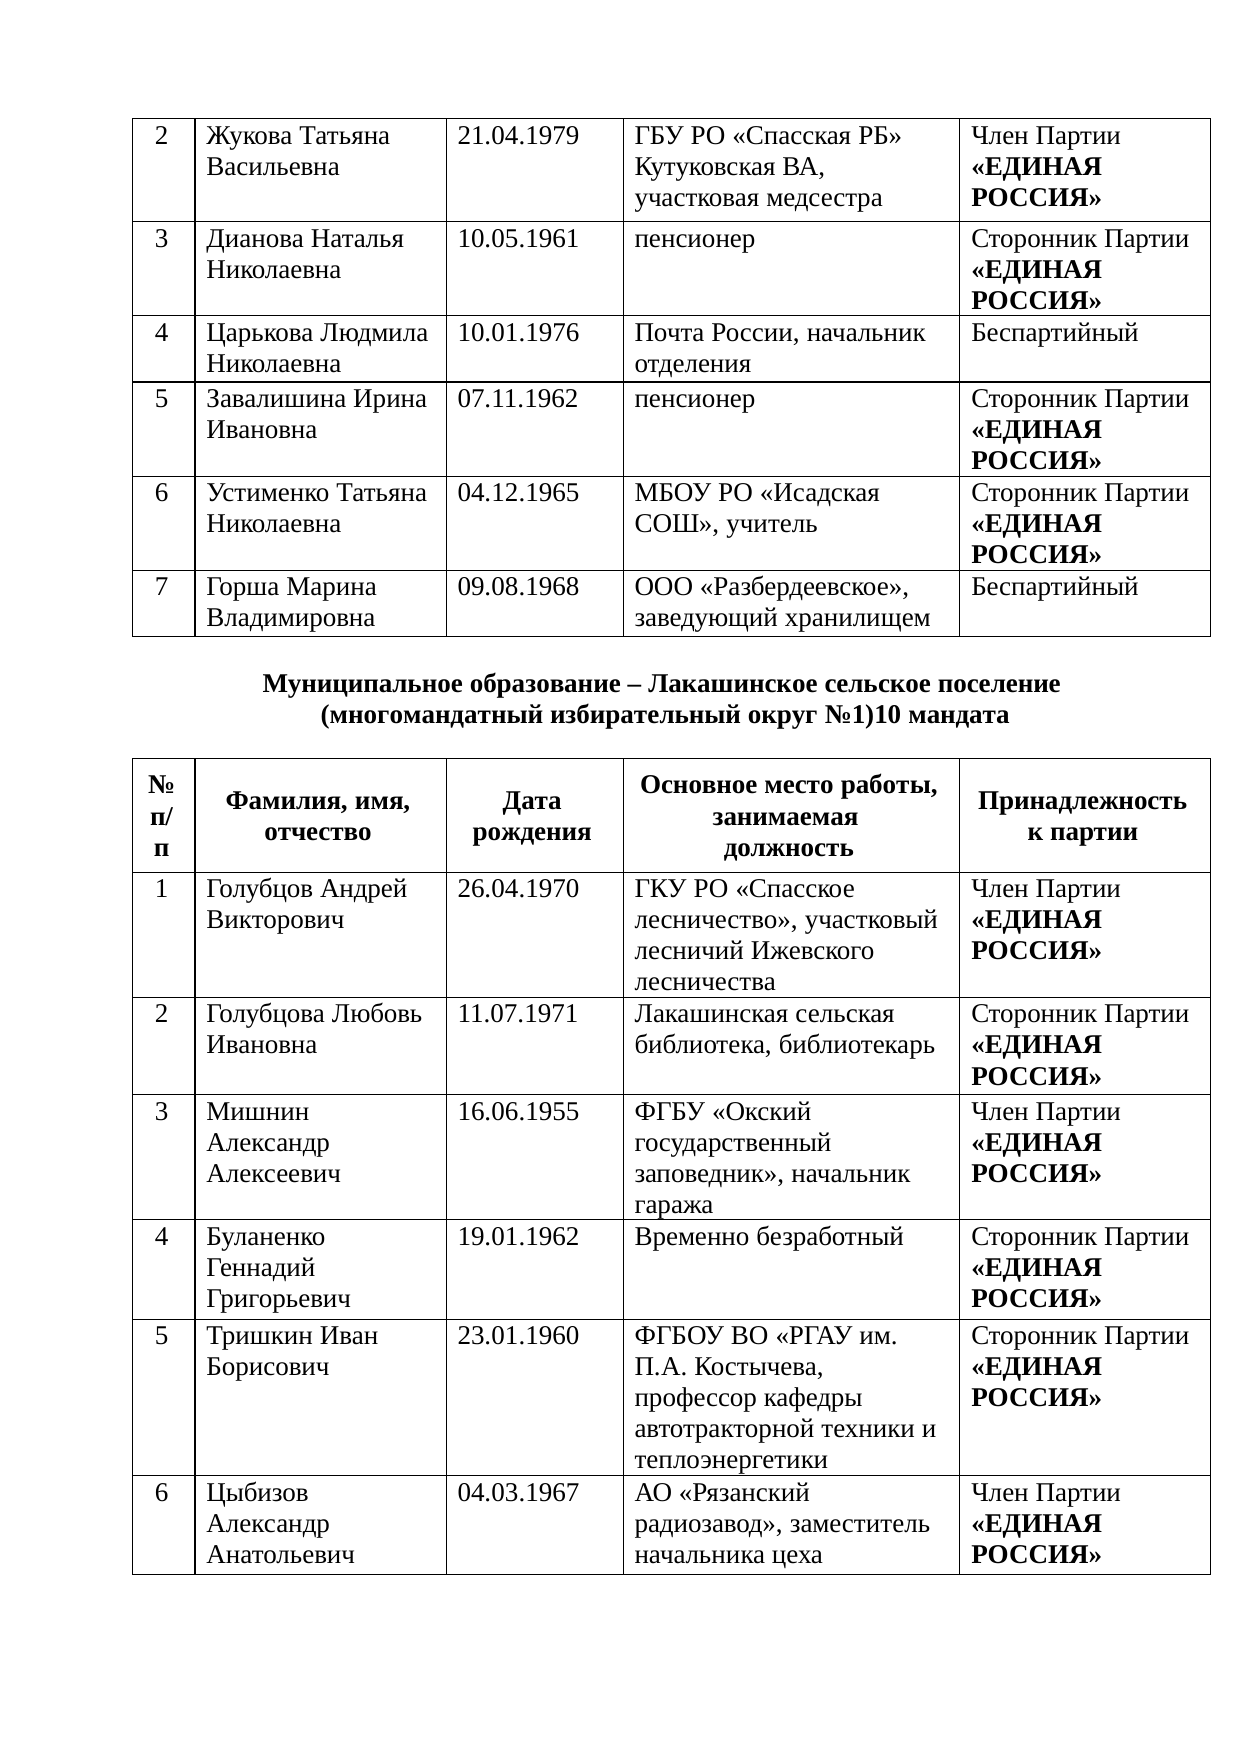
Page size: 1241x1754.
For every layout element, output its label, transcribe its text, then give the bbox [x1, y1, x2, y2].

table_cell Сторонник Партии «ЕДИНАЯ РОССИЯ» [960, 222, 1210, 315]
table_cell 10.01.1976 [447, 316, 623, 381]
table_cell 7 [133, 571, 194, 636]
table_cell 21.04.1979 [447, 119, 623, 221]
table_cell 10.05.1961 [447, 222, 623, 315]
table_header № п/п [133, 759, 194, 872]
table_cell 09.08.1968 [447, 571, 623, 636]
table_cell Временно безработный [624, 1220, 959, 1319]
table_cell Голубцов Андрей Викторович [196, 873, 446, 997]
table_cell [960, 1476, 1210, 1574]
table_cell Сторонник Партии «ЕДИНАЯ РОССИЯ» [960, 998, 1210, 1094]
table_cell 04.12.1965 [447, 477, 623, 570]
table_cell 2 [133, 998, 194, 1094]
table_cell Лакашинская сельская библиотека, библиотекарь [624, 998, 959, 1094]
table_cell Беспартийный [960, 571, 1210, 636]
table_cell 2 [133, 119, 194, 221]
table_cell 16.06.1955 [447, 1095, 623, 1219]
table_cell МБОУ РО «Исадская СОШ», учитель [624, 477, 959, 570]
table_cell Дианова Наталья Николаевна [196, 222, 446, 315]
table_cell 5 [133, 383, 194, 476]
table_cell 5 [133, 1320, 194, 1475]
table_cell 26.04.1970 [447, 873, 623, 997]
table_cell ГБУ РО «Спасская РБ» Кутуковская ВА, участковая медсестра [624, 119, 959, 221]
table_cell 6 [133, 477, 194, 570]
table_cell Почта России, начальник отделения [624, 316, 959, 381]
table_cell 23.01.1960 [447, 1320, 623, 1475]
table_cell Цыбизов Александр Анатольевич [196, 1476, 446, 1574]
table_cell Голубцова Любовь Ивановна [196, 998, 446, 1094]
table_cell пенсионер [624, 222, 959, 315]
table_cell ФГБУ «Окский государственный заповедник», начальник гаража [624, 1095, 959, 1219]
table_cell Сторонник Партии «ЕДИНАЯ РОССИЯ» [960, 1220, 1210, 1319]
table_cell 19.01.1962 [447, 1220, 623, 1319]
table_cell ООО «Разбердеевское», заведующий хранилищем [624, 571, 959, 636]
table_cell Сторонник Партии «ЕДИНАЯ РОССИЯ» [960, 383, 1210, 476]
table_cell Завалишина Ирина Ивановна [196, 383, 446, 476]
table_cell Жукова Татьяна Васильевна [196, 119, 446, 221]
table_cell Член Партии «ЕДИНАЯ РОССИЯ» [960, 119, 1210, 221]
table_cell АО «Рязанский радиозавод», заместитель начальника цеха [624, 1476, 959, 1574]
table_header Фамилия, имя, отчество [196, 759, 446, 872]
table_cell 07.11.1962 [447, 383, 623, 476]
table_cell ГКУ РО «Спасское лесничество», участковый лесничий Ижевского лесничества [624, 873, 959, 997]
text (многомандатный избирательный округ №1)10 мандата [177, 699, 1146, 730]
table_cell Беспартийный [960, 316, 1210, 381]
table_cell 4 [133, 316, 194, 381]
table_cell 1 [133, 873, 194, 997]
table_cell Устименко Татьяна Николаевна [196, 477, 446, 570]
table_cell 11.07.1971 [447, 998, 623, 1094]
table_cell 04.03.1967 [447, 1476, 623, 1574]
table_cell Член Партии «ЕДИНАЯ РОССИЯ» [960, 873, 1210, 997]
table_cell ФГБОУ ВО «РГАУ им. П.А. Костычева, профессор кафедры автотракторной техники и теплоэнергетики [624, 1320, 959, 1475]
table_cell Сторонник Партии «ЕДИНАЯ РОССИЯ» [960, 1320, 1210, 1475]
table_cell Горша Марина Владимировна [196, 571, 446, 636]
table_cell Буланенко Геннадий Григорьевич [196, 1220, 446, 1319]
table_cell Царькова Людмила Николаевна [196, 316, 446, 381]
table_header Принадлежность к партии [960, 759, 1210, 872]
table_cell пенсионер [624, 383, 959, 476]
table_cell Тришкин Иван Борисович [196, 1320, 446, 1475]
text Муниципальное образование – Лакашинское сельское поселение [177, 668, 1146, 699]
table_cell 3 [133, 222, 194, 315]
table_header Основное место работы, занимаемая должность [624, 759, 959, 872]
table_cell 4 [133, 1220, 194, 1319]
table_cell Сторонник Партии «ЕДИНАЯ РОССИЯ» [960, 477, 1210, 570]
table_header Дата рождения [447, 759, 623, 872]
table_cell Мишнин Александр Алексеевич [196, 1095, 446, 1219]
table_cell 3 [133, 1095, 194, 1219]
table_cell 6 [133, 1476, 194, 1574]
table_cell Член Партии «ЕДИНАЯ РОССИЯ» [960, 1095, 1210, 1219]
